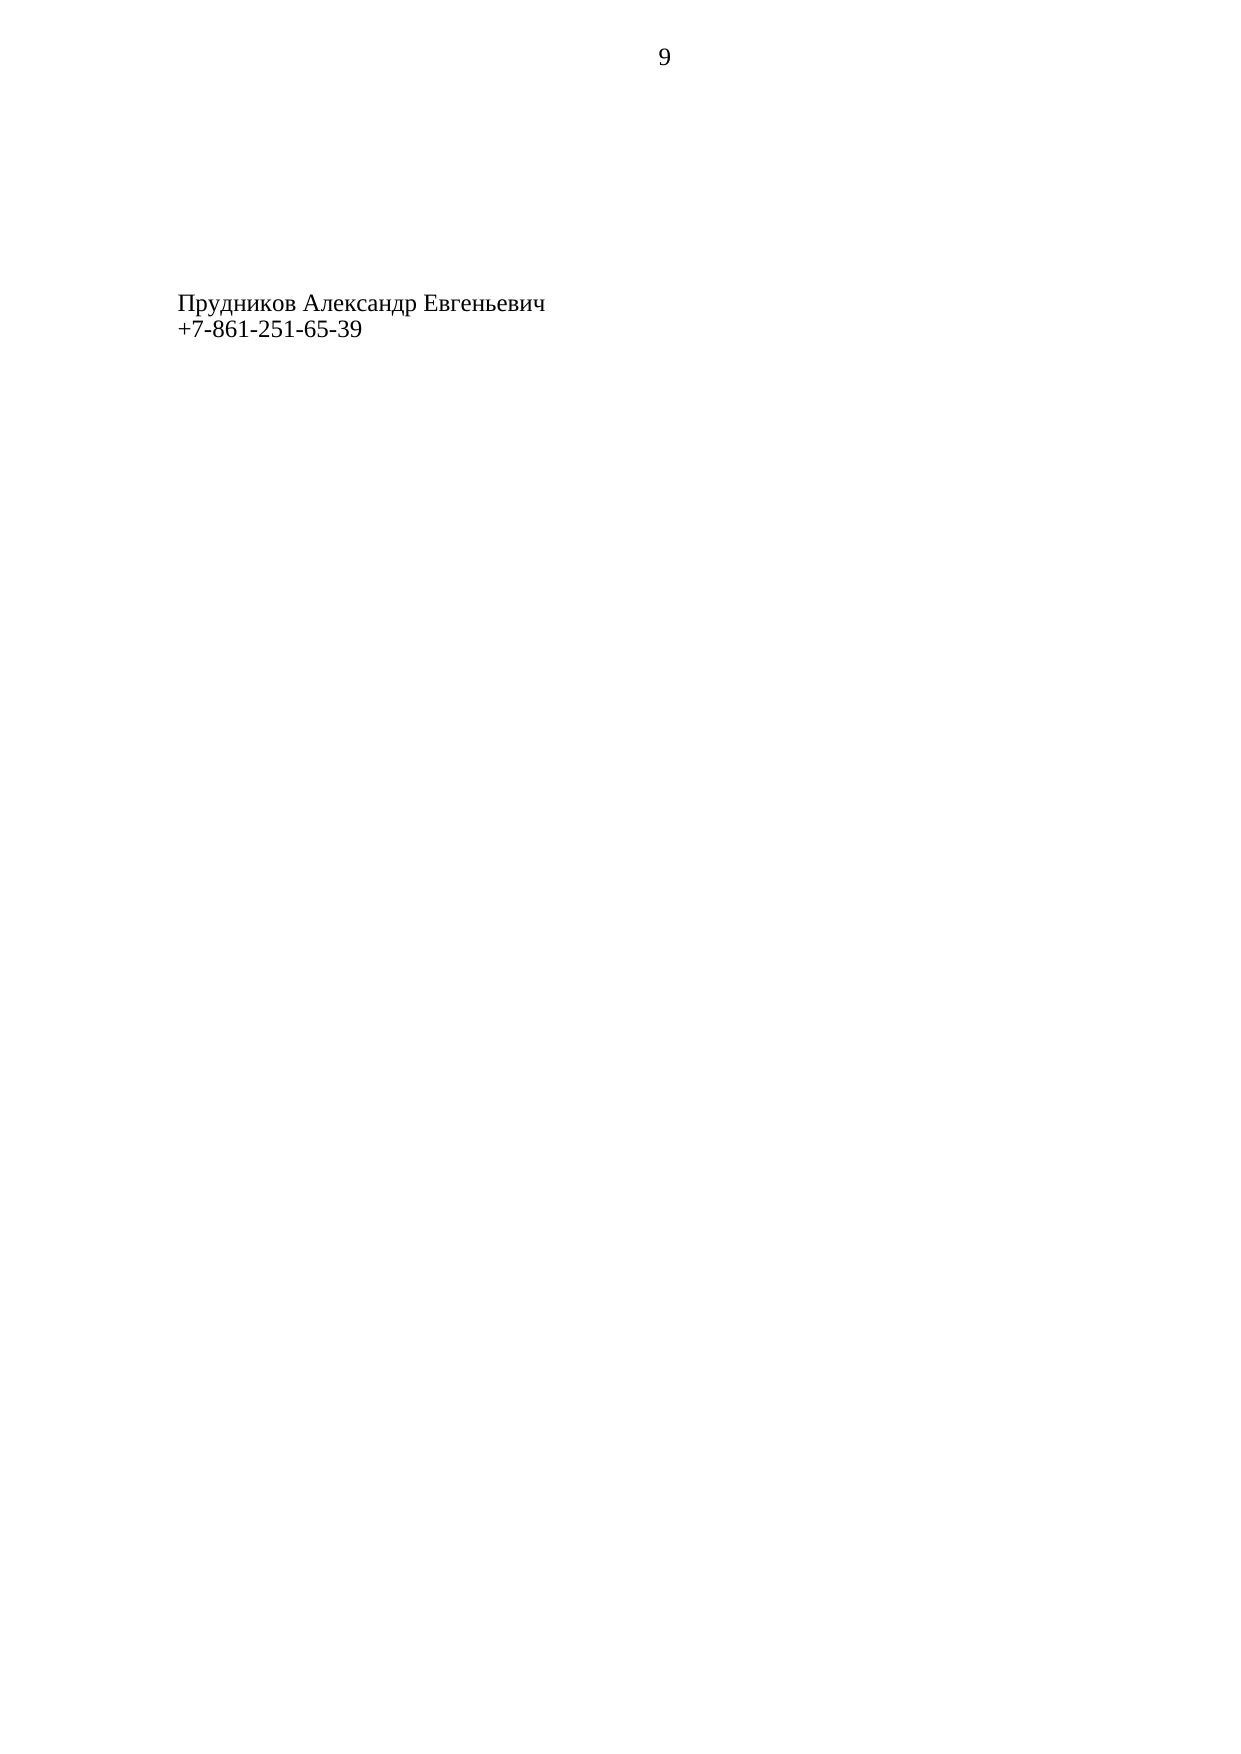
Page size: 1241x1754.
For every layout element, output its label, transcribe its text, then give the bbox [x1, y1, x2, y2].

text +7-861-251-65-39 [177, 316, 1152, 342]
text Прудников Александр Евгеньевич [177, 291, 1152, 316]
